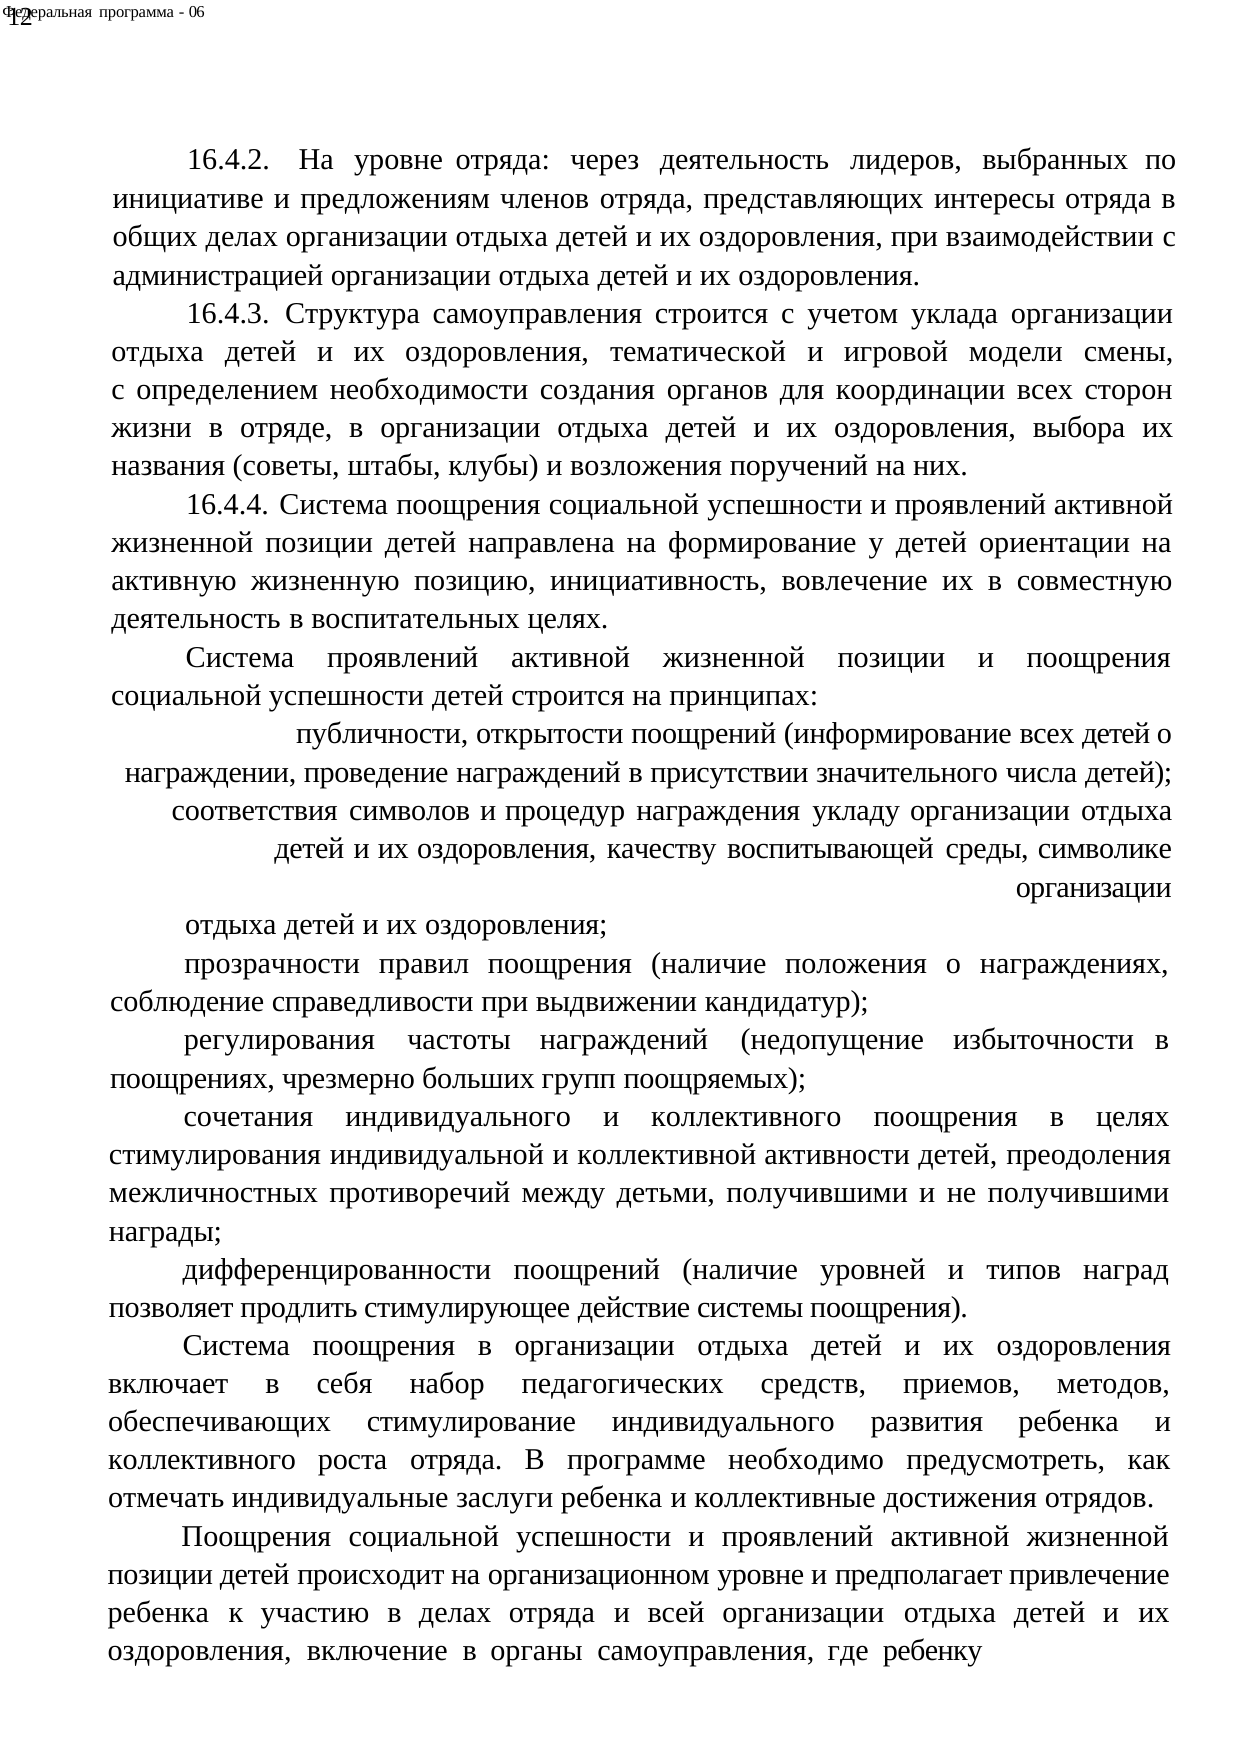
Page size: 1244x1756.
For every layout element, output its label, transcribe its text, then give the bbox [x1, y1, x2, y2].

text регулирования частоты награждений (недопущение избыточности в поощрениях, чрезмерно больших групп поощряемых); [110, 1022, 1169, 1095]
text дифференцированности поощрений (наличие уровней и типов наград позволяет продлить стимулирующее действие системы поощрения). [109, 1251, 1170, 1324]
text Система проявлений активной жизненной позиции и поощрения социальной успешности детей строится на принципах: [111, 639, 1171, 712]
text прозрачности правил поощрения (наличие положения о награждениях, соблюдение справедливости при выдвижении кандидатур); [110, 945, 1170, 1018]
list Система поощрения социальной успешности и проявлений активной жизненной позиции детей направлена на формирование у детей ориентации на активную жизненную позицию, инициативность, вовлечение их в совместную деятельность в воспитательных целях. [111, 486, 1173, 635]
text отдыха детей и их оздоровления; [110, 907, 1185, 942]
text Система поощрения в организации отдыха детей и их оздоровления включает в себя набор педагогических средств, приемов, методов, обеспечивающих стимулирование индивидуального развития ребенка и коллективного роста отряда. В программе необходимо предусмотреть, как отмечать индивидуальные заслуги ребенка и коллективные достижения отрядов. [108, 1327, 1171, 1514]
text Поощрения социальной успешности и проявлений активной жизненной позиции детей происходит на организационном уровне и предполагает привлечение ребенка к участию в делах отряда и всей организации отдыха детей и их оздоровления, включение в органы самоуправления, где ребенку [107, 1518, 1169, 1667]
text публичности, открытости поощрений (информирование всех детей о награждении, проведение награждений в присутствии значительного числа детей); соответствия символов и процедур награждения укладу организации отдыха детей и их оздоровления, качеству воспитывающей среды, символике организации [110, 715, 1172, 904]
list На уровне отряда: через деятельность лидеров, выбранных по инициативе и предложениям членов отряда, представляющих интересы отряда в общих делах организации отдыха детей и их оздоровления, при взаимодействии с администрацией организации отдыха детей и их оздоровления. [112, 141, 1176, 291]
text сочетания индивидуального и коллективного поощрения в целях стимулирования индивидуальной и коллективной активности детей, преодоления межличностных противоречий между детьми, получившими и не получившими награды; [109, 1098, 1171, 1247]
list Структура самоуправления строится с учетом уклада организации отдыха детей и их оздоровления, тематической и игровой модели смены, с определением необходимости создания органов для координации всех сторон жизни в отряде, в организации отдыха детей и их оздоровления, выбора их названия (советы, штабы, клубы) и возложения поручений на них. [111, 295, 1174, 482]
